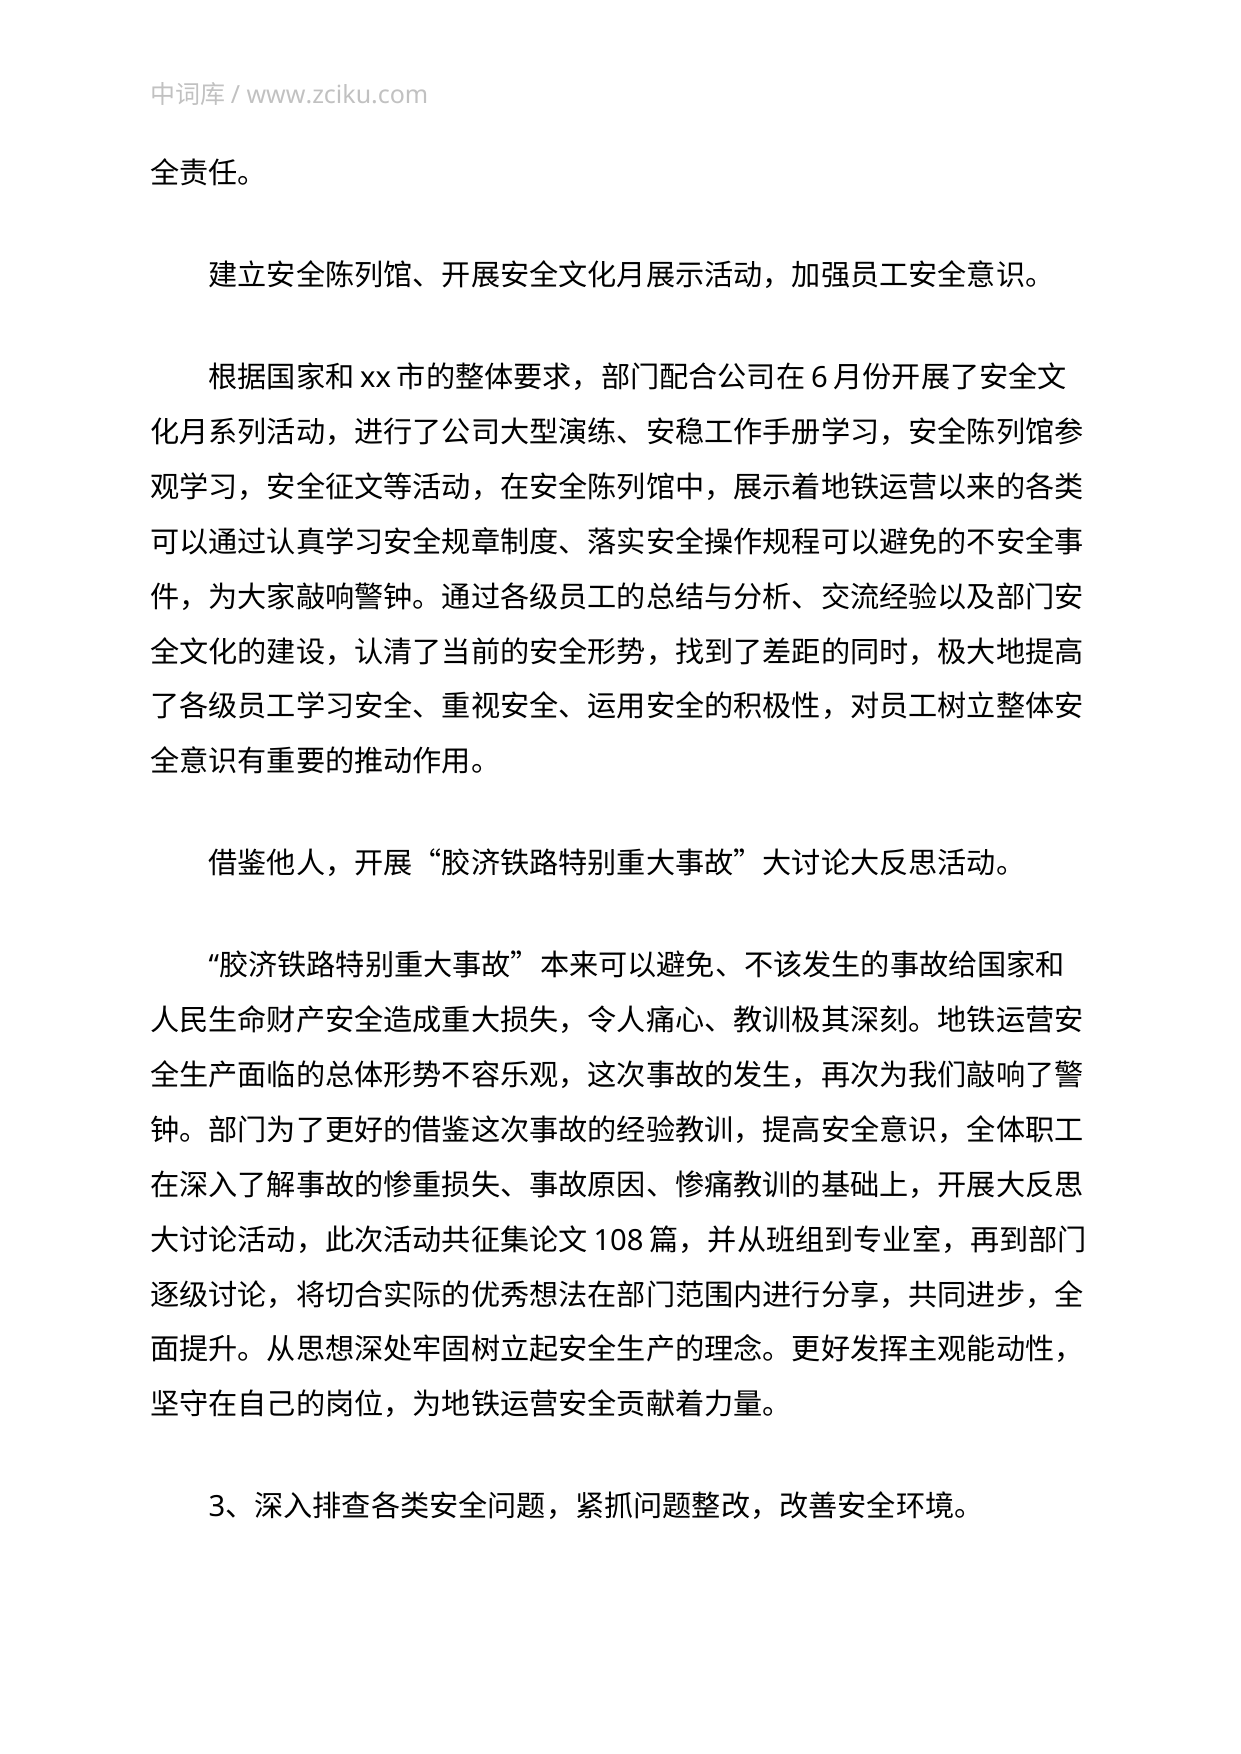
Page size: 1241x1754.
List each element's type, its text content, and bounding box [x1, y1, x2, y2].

text 3、深入排查各类安全问题，紧抓问题整改，改善安全环境。 [150, 1483, 1090, 1525]
text “胶济铁路特别重大事故”本来可以避免、不该发生的事故给国家和人民生命财产安全造成重大损失，令人痛心、教训极其深刻。地铁运营安全生产面临的总体形势不容乐观，这次事故的发生，再次为我们敲响了警钟。部门为了更好的借鉴这次事故的经验教训，提高安全意识，全体职工在深入了解事故的惨重损失、事故原因、惨痛教训的基础上，开展大反思大讨论活动，此次活动共征集论文108篇，并从班组到专业室，再到部门逐级讨论，将切合实际的优秀想法在部门范围内进行分享，共同进步，全面提升。从思想深处牢固树立起安全生产的理念。更好发挥主观能动性，坚守在自己的岗位，为地铁运营安全贡献着力量。 [150, 941, 1090, 1423]
text 建立安全陈列馆、开展安全文化月展示活动，加强员工安全意识。 [150, 252, 1090, 294]
text 根据国家和xx市的整体要求，部门配合公司在6月份开展了安全文化月系列活动，进行了公司大型演练、安稳工作手册学习，安全陈列馆参观学习，安全征文等活动，在安全陈列馆中，展示着地铁运营以来的各类可以通过认真学习安全规章制度、落实安全操作规程可以避免的不安全事件，为大家敲响警钟。通过各级员工的总结与分析、交流经验以及部门安全文化的建设，认清了当前的安全形势，找到了差距的同时，极大地提高了各级员工学习安全、重视安全、运用安全的积极性，对员工树立整体安全意识有重要的推动作用。 [150, 353, 1090, 780]
text 借鉴他人，开展“胶济铁路特别重大事故”大讨论大反思活动。 [150, 840, 1090, 882]
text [150, 150, 1090, 192]
